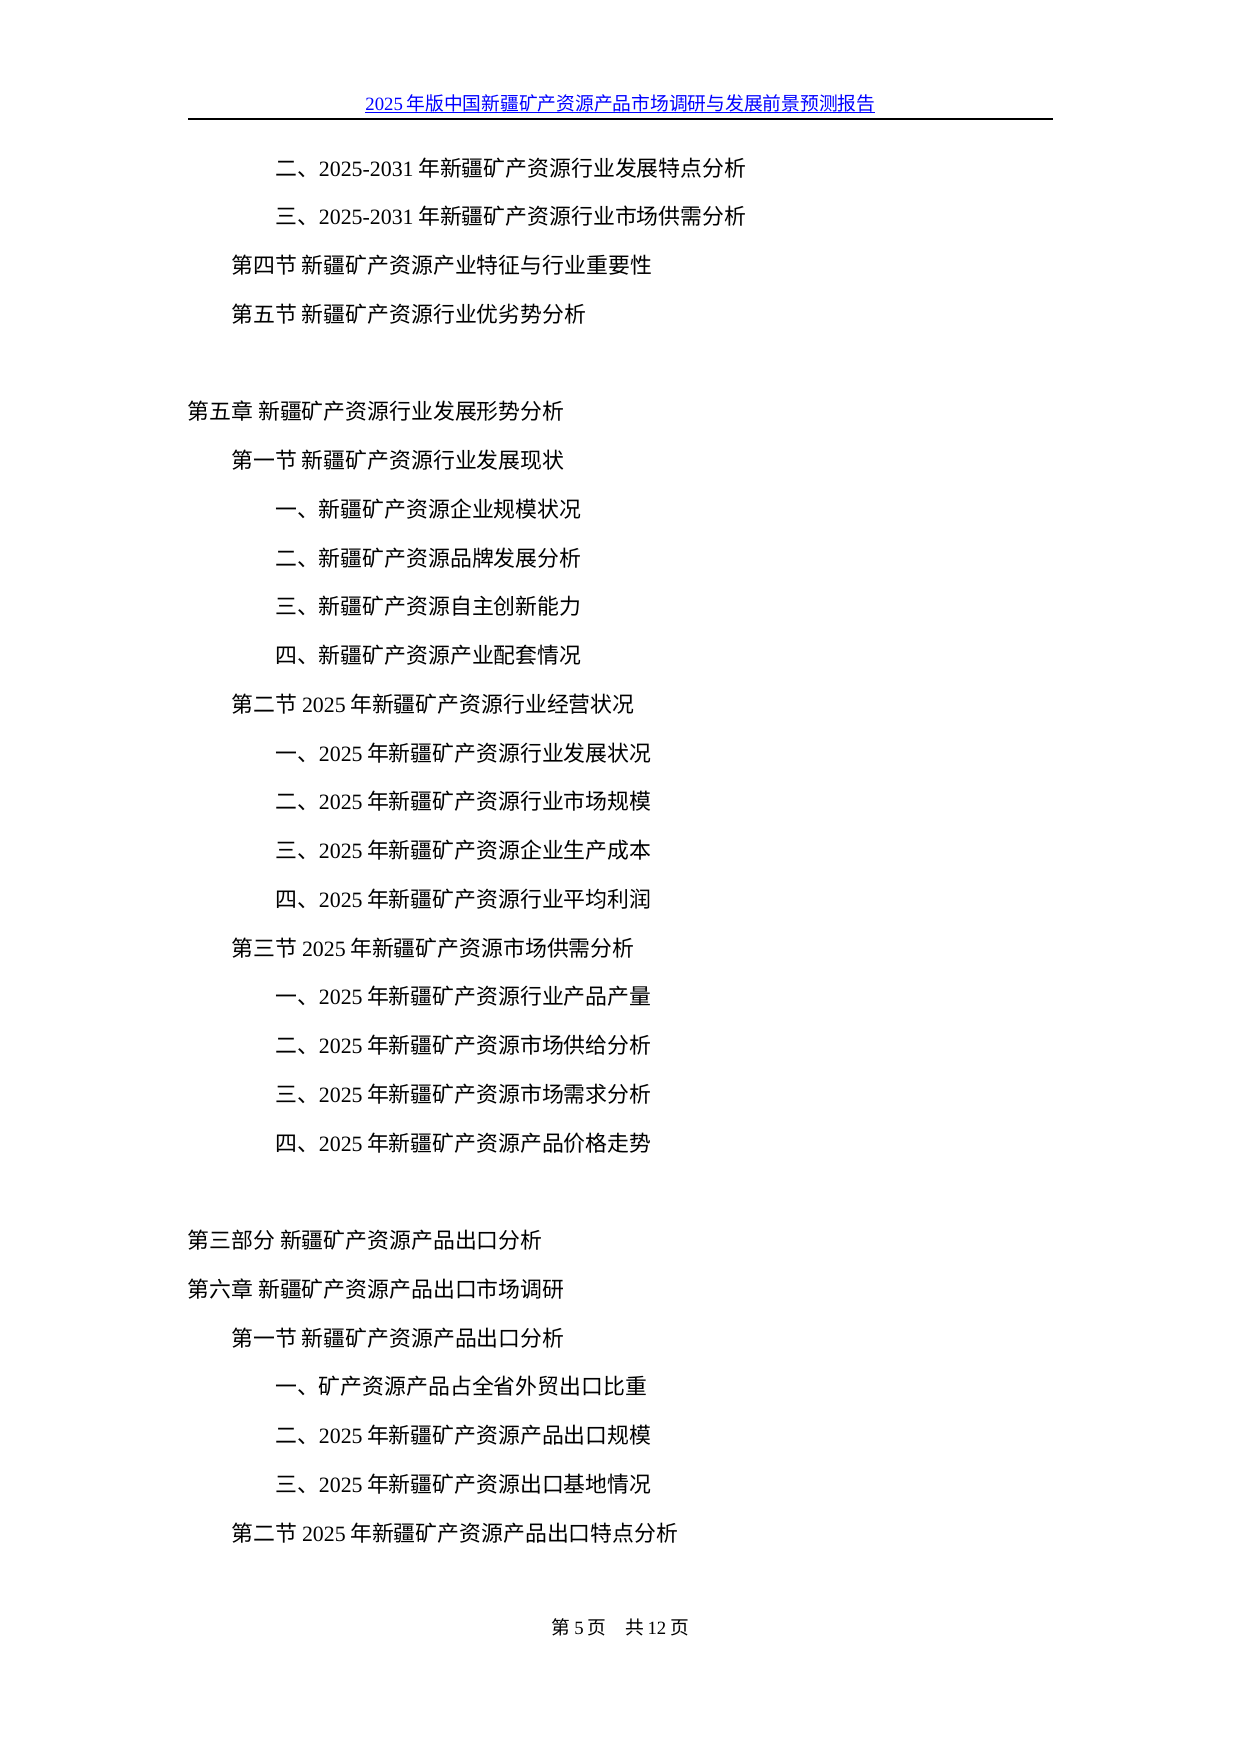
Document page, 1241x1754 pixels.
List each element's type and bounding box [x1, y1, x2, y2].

text [187, 150, 1053, 1548]
